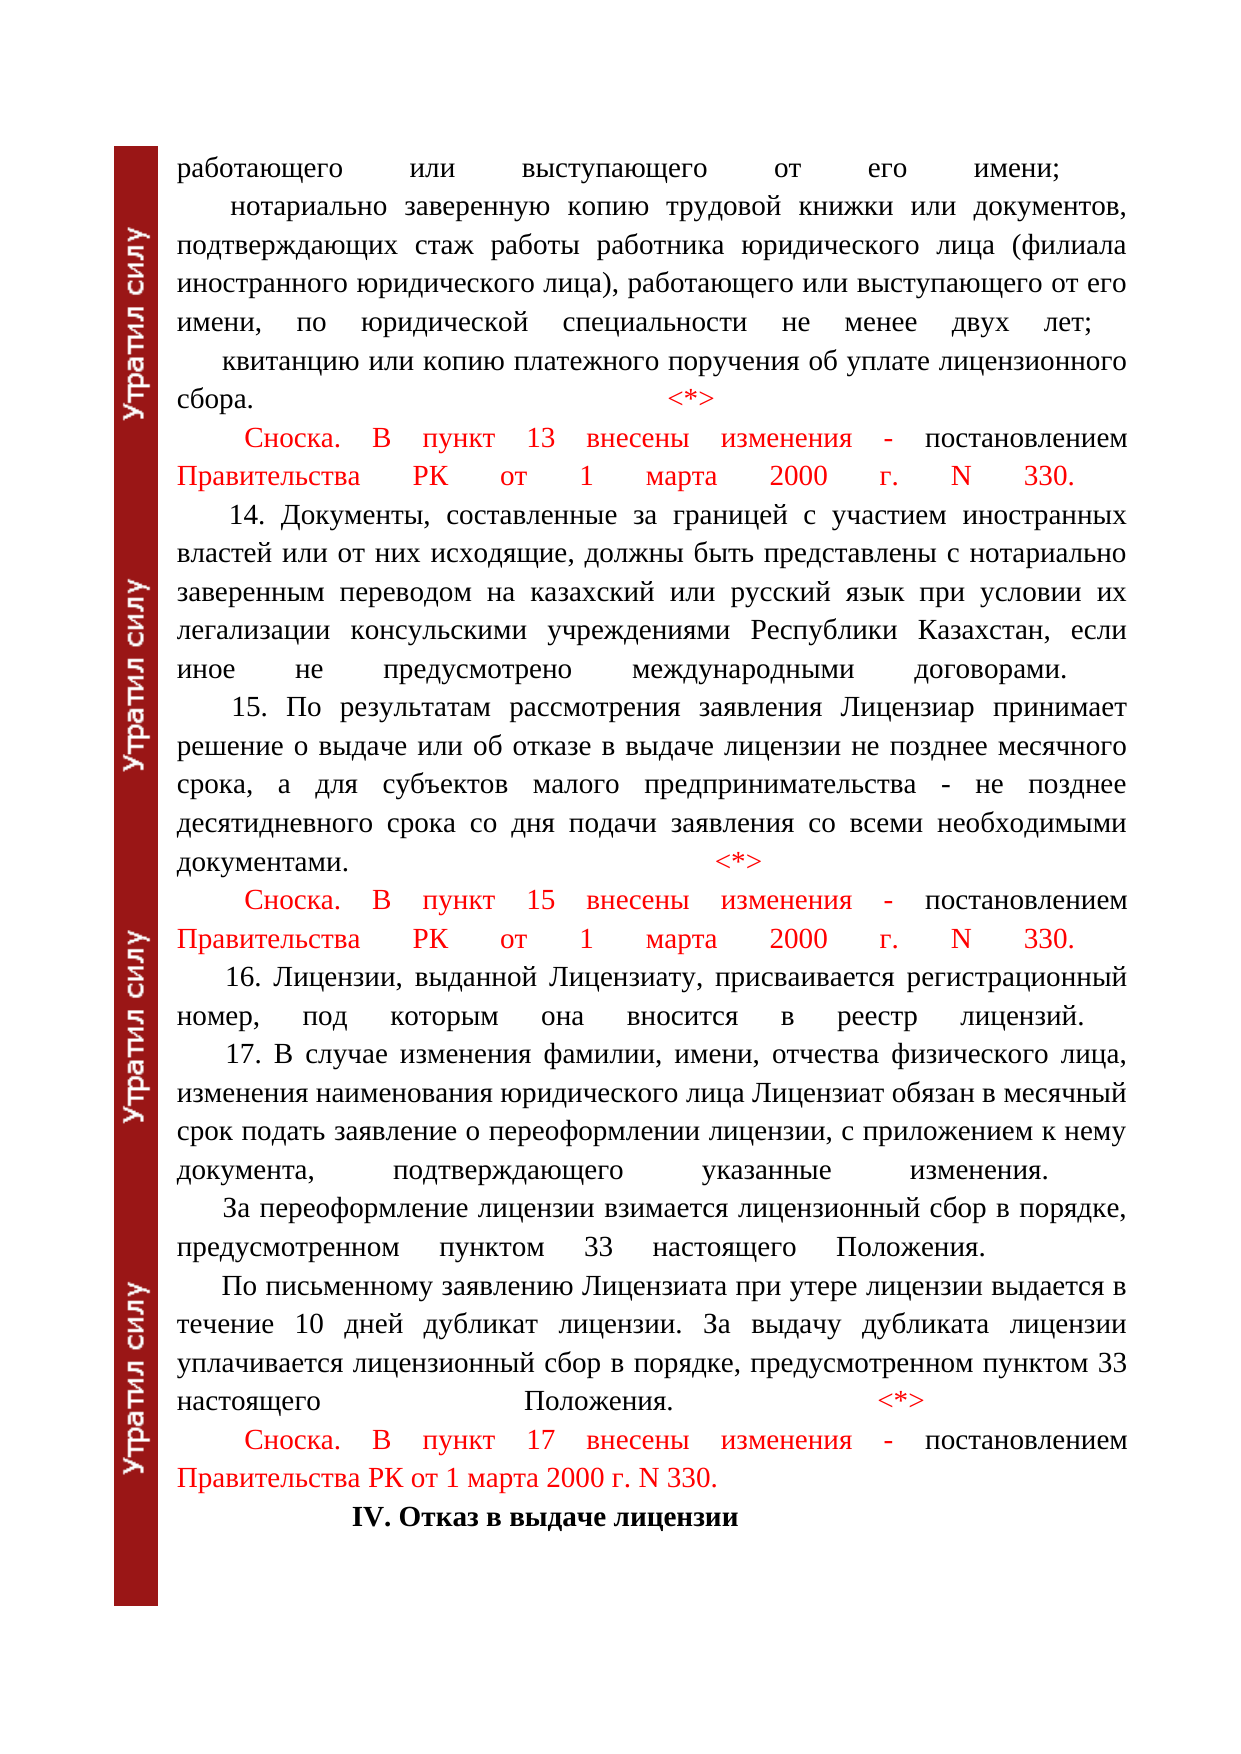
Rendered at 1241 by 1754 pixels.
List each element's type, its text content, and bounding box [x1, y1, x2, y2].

picture [114, 146, 158, 150]
picture [114, 1532, 158, 1606]
text IV. Отказ в выдаче лицензии [112, 1499, 1128, 1532]
picture [114, 1494, 158, 1499]
